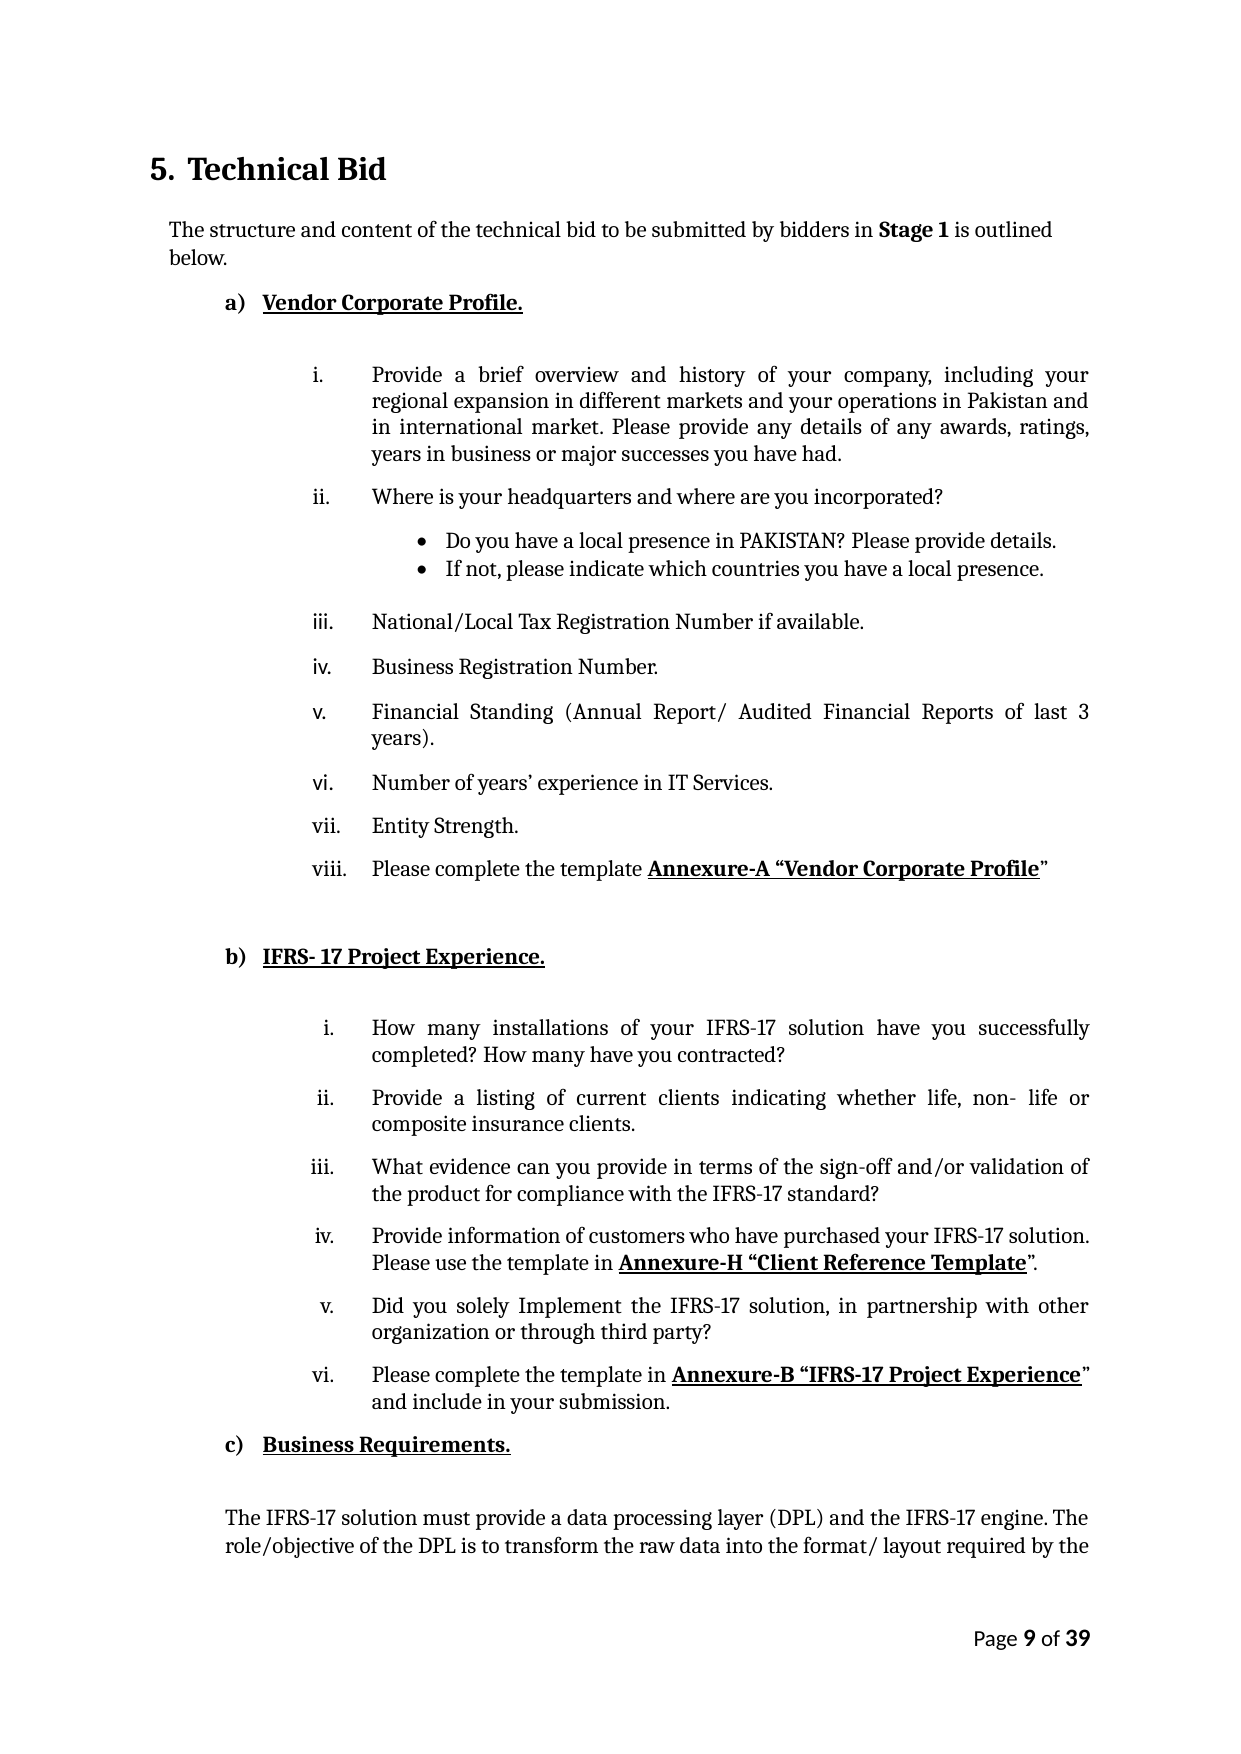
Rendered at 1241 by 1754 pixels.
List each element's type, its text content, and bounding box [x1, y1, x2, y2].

list Where is your headquarters and where are you incorporated? [312, 483, 1090, 510]
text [225, 1504, 1090, 1559]
list Financial Standing (Annual Report/ Audited Financial Reports of last 3 years). [312, 697, 1090, 751]
list Business Requirements. [225, 1431, 1090, 1458]
list What evidence can you provide in terms of the sign-off and/or validation of the product for compliance with the IFRS-17 standard? [334, 1154, 1090, 1207]
list Business Registration Number. [312, 652, 1090, 680]
list Do you have a local presence in PAKISTAN? Please provide details. [416, 526, 1090, 554]
list If not, please indicate which countries you have a local presence. [416, 554, 1090, 582]
list Did you solely Implement the IFRS-17 solution, in partnership with other organization or through third party? [334, 1293, 1090, 1345]
list Please complete the template in Annexure-B “IFRS-17 Project Experience” and include in your submission. [334, 1362, 1090, 1415]
list Provide information of customers who have purchased your IFRS-17 solution. Please use the template in Annexure-H “Client Reference Template”. [334, 1223, 1090, 1276]
text The structure and content of the technical bid to be submitted by bidders in Stage 1 is outlined below. [169, 216, 1090, 271]
list IFRS- 17 Project Experience. [225, 944, 1090, 970]
list Provide a brief overview and history of your company, including your regional expansion in different markets and your operations in Pakistan and in international market. Please provide any details of any awards, ratings, years in business or major successes you have had. [312, 361, 1090, 467]
list Vendor Corporate Profile. [225, 290, 1090, 316]
list Entity Strength. [312, 813, 1090, 839]
list Provide a listing of current clients indicating whether life, non- life or composite insurance clients. [334, 1084, 1090, 1137]
subtitle Technical Bid [150, 150, 1090, 188]
list How many installations of your IFRS-17 solution have you successfully completed? How many have you contracted? [334, 1015, 1090, 1068]
list Number of years’ experience in IT Services. [312, 768, 1090, 796]
list Please complete the template Annexure-A “Vendor Corporate Profile” [312, 856, 1090, 882]
list National/Local Tax Registration Number if available. [312, 607, 1090, 636]
